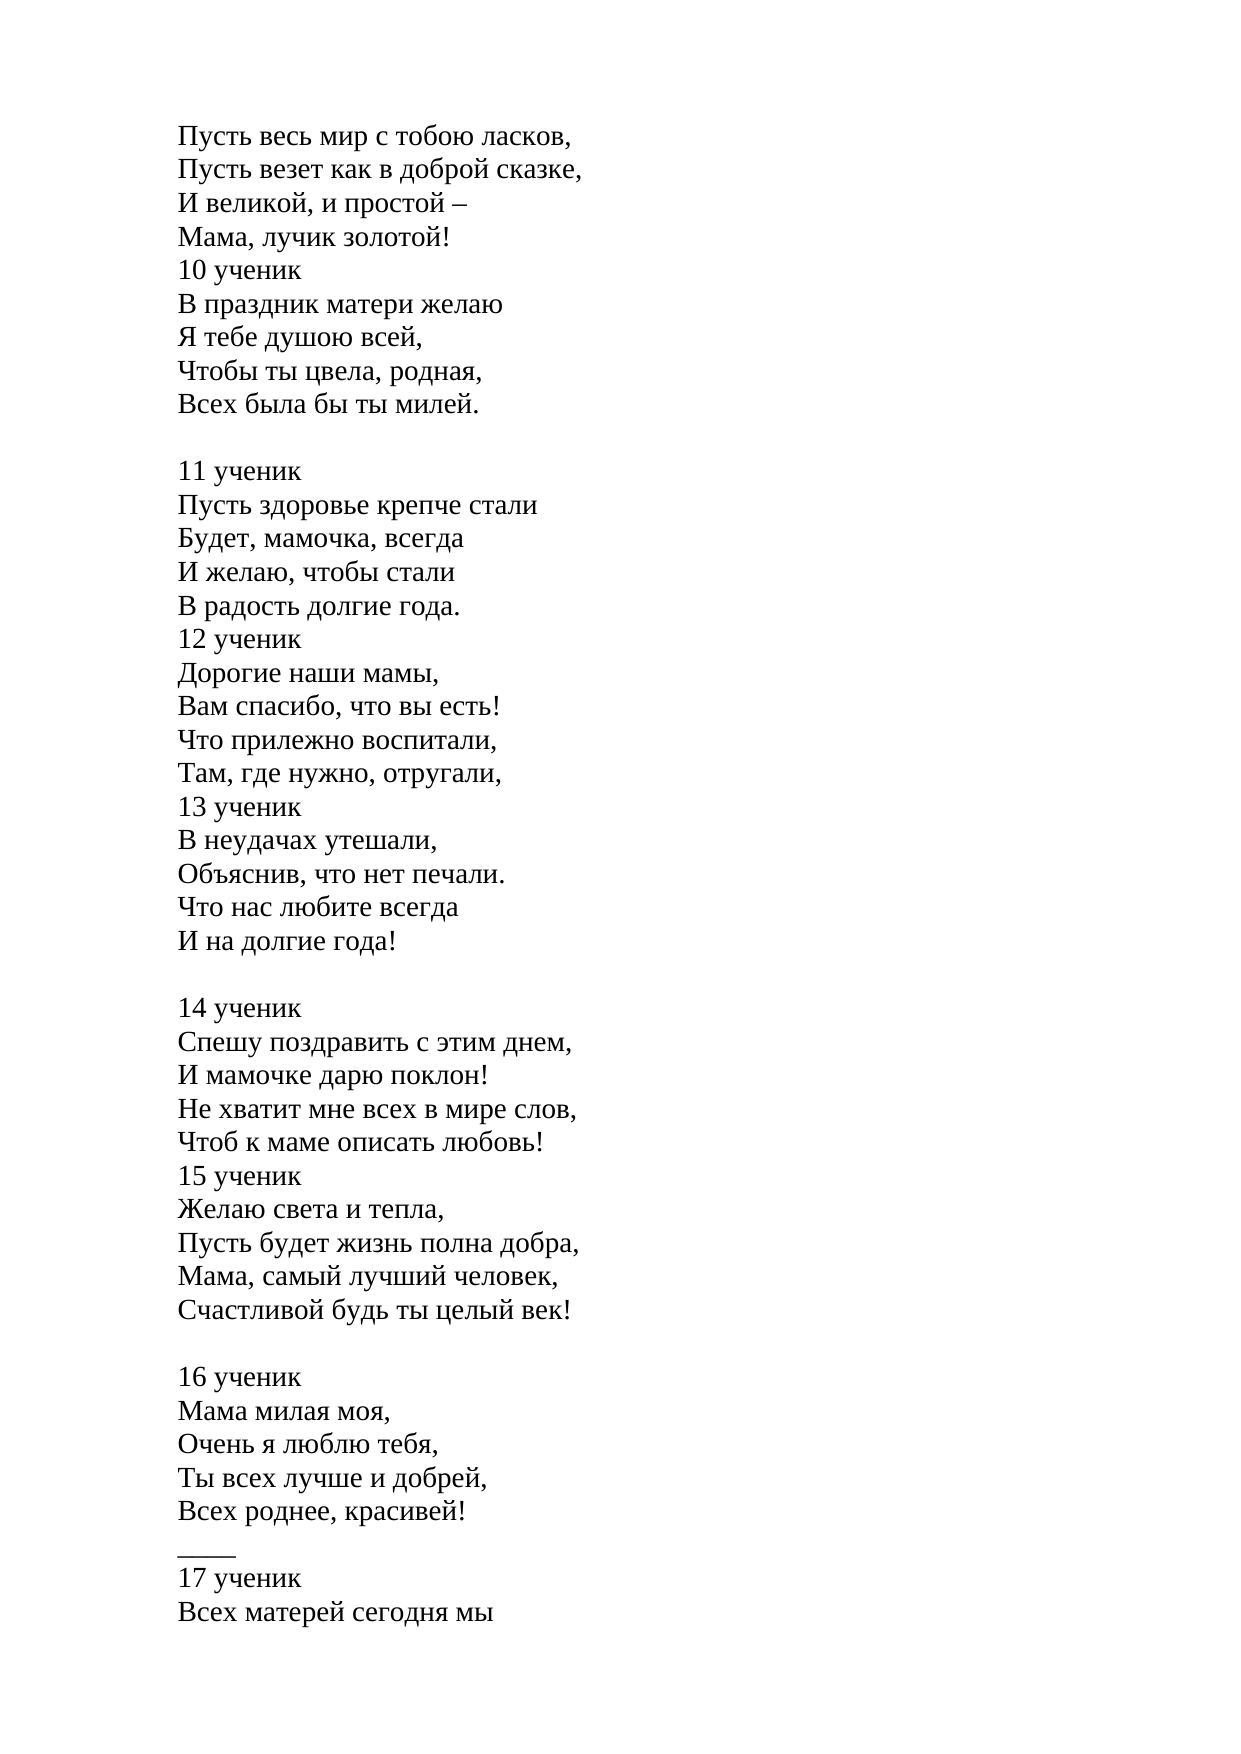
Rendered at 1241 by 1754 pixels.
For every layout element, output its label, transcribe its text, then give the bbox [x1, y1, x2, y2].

text Дорогие наши мамы, [177, 655, 1152, 688]
text ____ [177, 1527, 1152, 1560]
text Будет, мамочка, всегда [177, 521, 1152, 554]
text Что прилежно воспитали, [177, 722, 1152, 755]
text И желаю, чтобы стали [177, 554, 1152, 588]
text Пусть весь мир с тобою ласков, [177, 118, 1152, 152]
text И на долгие года! [177, 923, 1152, 957]
text И мамочке дарю поклон! [177, 1057, 1152, 1091]
text В неудачах утешали, [177, 822, 1152, 856]
text Пусть везет как в доброй сказке, [177, 152, 1152, 185]
text Желаю света и тепла, [177, 1191, 1152, 1225]
text Чтоб к маме описать любовь! [177, 1124, 1152, 1158]
text Пусть здоровье крепче стали [177, 487, 1152, 521]
text Всех матерей сегодня мы [177, 1594, 1152, 1627]
text 12 ученик [177, 621, 1152, 655]
text Счастливой будь ты целый век! [177, 1292, 1152, 1326]
text Что нас любите всегда [177, 889, 1152, 923]
text Вам спасибо, что вы есть! [177, 688, 1152, 722]
text Очень я люблю тебя, [177, 1426, 1152, 1460]
text Мама, лучик золотой! [177, 219, 1152, 252]
text Там, где нужно, отругали, [177, 755, 1152, 789]
text Я тебе душою всей, [177, 319, 1152, 353]
text Всех была бы ты милей. [177, 386, 1152, 420]
text Чтобы ты цвела, родная, [177, 353, 1152, 386]
text 15 ученик [177, 1158, 1152, 1191]
text Ты всех лучше и добрей, [177, 1460, 1152, 1493]
text В праздник матери желаю [177, 286, 1152, 319]
text 17 ученик [177, 1560, 1152, 1594]
text 14 ученик [177, 990, 1152, 1024]
text 13 ученик [177, 789, 1152, 822]
text 16 ученик [177, 1359, 1152, 1393]
text 11 ученик [177, 453, 1152, 487]
text Мама милая моя, [177, 1393, 1152, 1426]
text Пусть будет жизнь полна добра, [177, 1225, 1152, 1258]
text Не хватит мне всех в мире слов, [177, 1091, 1152, 1124]
text Объяснив, что нет печали. [177, 856, 1152, 889]
text Мама, самый лучший человек, [177, 1258, 1152, 1292]
text Спешу поздравить с этим днем, [177, 1024, 1152, 1057]
text Всех роднее, красивей! [177, 1493, 1152, 1527]
text И великой, и простой – [177, 185, 1152, 219]
text 10 ученик [177, 252, 1152, 286]
text В радость долгие года. [177, 588, 1152, 621]
